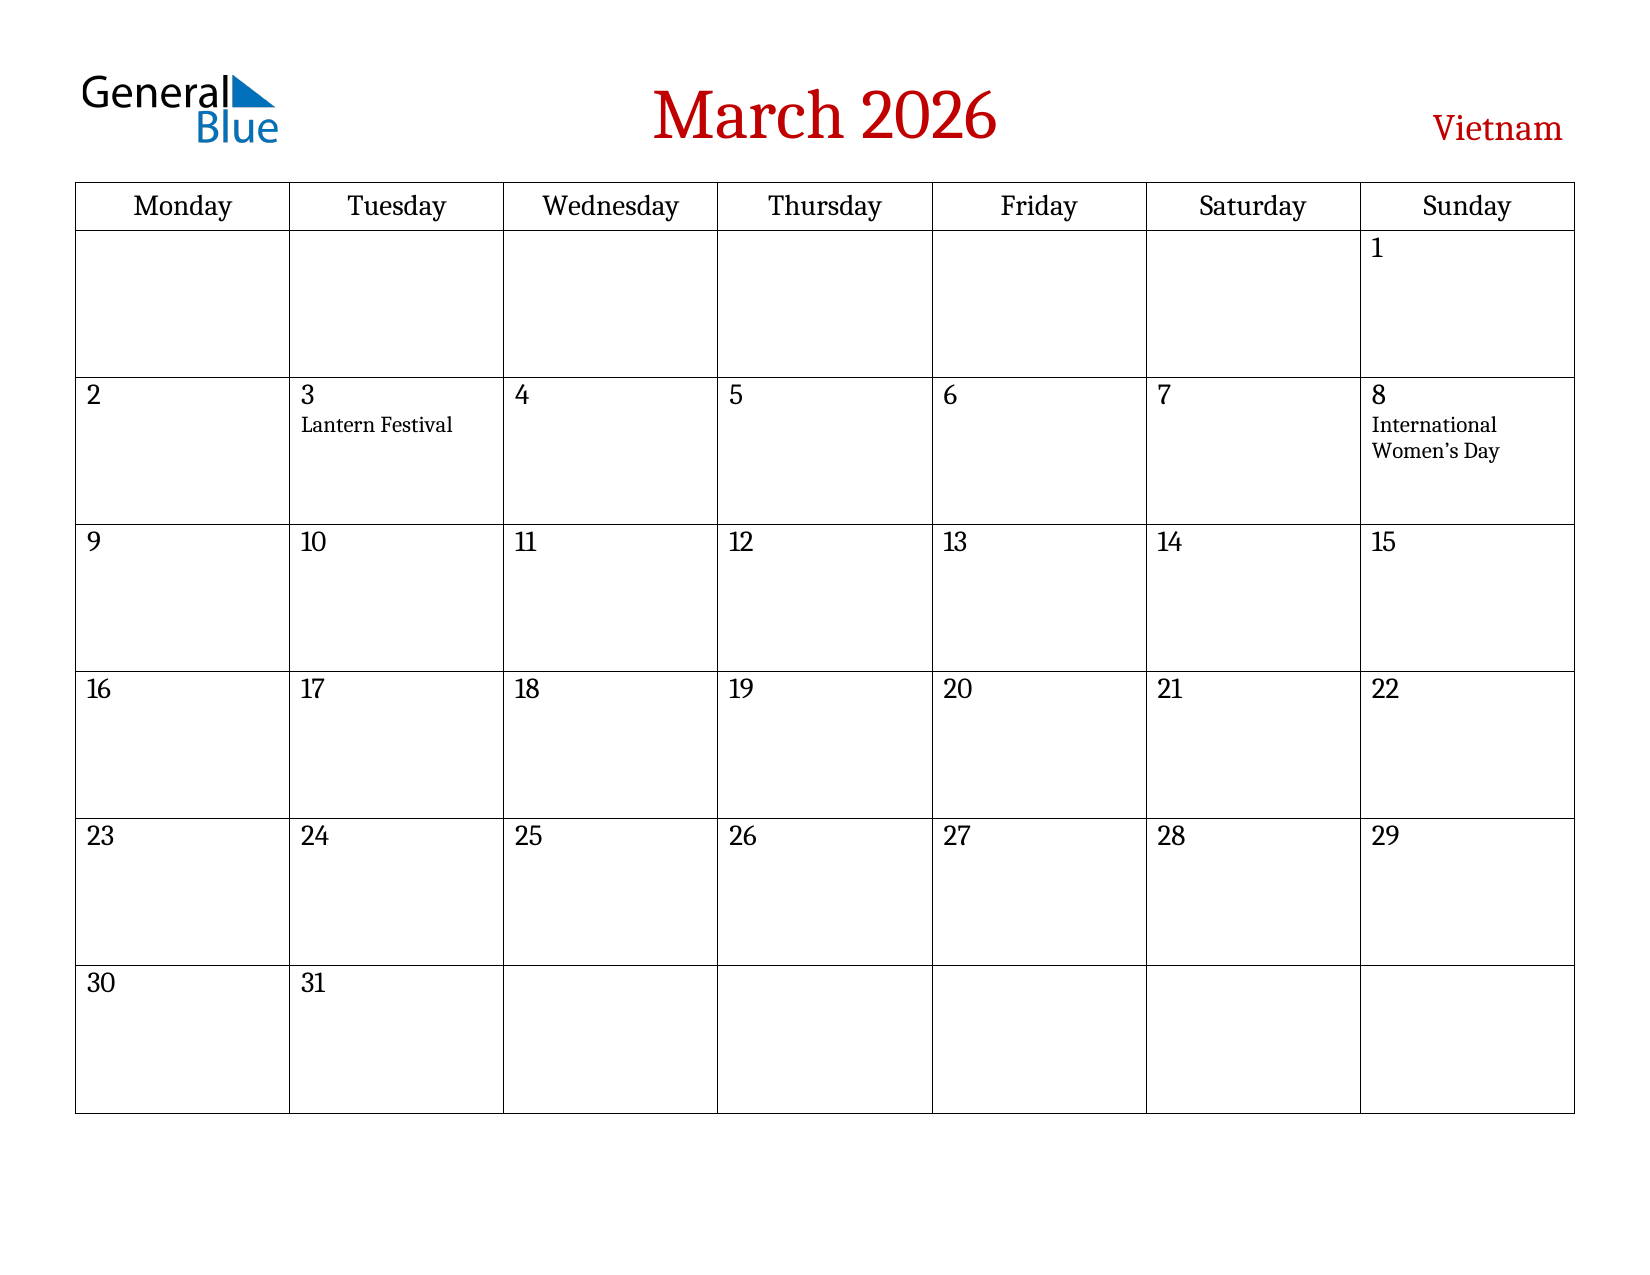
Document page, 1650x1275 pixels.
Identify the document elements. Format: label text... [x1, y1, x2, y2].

table_header Vietnam [1146, 75, 1574, 182]
table_cell Friday [933, 183, 1146, 230]
table_cell [718, 706, 932, 818]
table_cell 9 [76, 525, 289, 559]
table_cell 25 [504, 819, 717, 853]
table_cell 2 [76, 378, 289, 412]
table_cell [504, 1000, 717, 1112]
table_cell [1361, 966, 1574, 1000]
table_cell 26 [718, 819, 932, 853]
table_cell [1147, 853, 1360, 965]
table_cell 24 [290, 819, 503, 853]
table_cell [1147, 559, 1360, 671]
table_cell 6 [933, 378, 1146, 412]
table_cell [933, 706, 1146, 818]
table_cell [933, 265, 1146, 377]
table_header [76, 75, 503, 182]
table_cell 19 [718, 672, 932, 706]
table_cell [1147, 966, 1360, 1000]
table_header March 2026 [504, 75, 1146, 182]
table_cell Thursday [718, 183, 932, 230]
table_cell [1361, 559, 1574, 671]
table_cell Saturday [1147, 183, 1360, 230]
table_cell [290, 265, 503, 377]
table_cell [290, 231, 503, 264]
table_cell [504, 412, 717, 524]
table_cell [290, 706, 503, 818]
table_cell [1147, 265, 1360, 377]
table_cell 11 [504, 525, 717, 559]
table_cell [76, 412, 289, 524]
table_cell [718, 265, 932, 377]
table_cell [1361, 265, 1574, 377]
table_cell 16 [76, 672, 289, 706]
table_cell Sunday [1361, 183, 1574, 230]
table_cell 10 [290, 525, 503, 559]
table_cell [290, 559, 503, 671]
table_cell [718, 966, 932, 1000]
table_cell 20 [933, 672, 1146, 706]
table_cell [76, 853, 289, 965]
table_cell [1361, 706, 1574, 818]
table_cell [504, 853, 717, 965]
table_cell [718, 412, 932, 524]
table_cell [718, 853, 932, 965]
picture [82, 75, 278, 143]
table_cell Tuesday [290, 183, 503, 230]
table_cell [76, 706, 289, 818]
table_cell 22 [1361, 672, 1574, 706]
table_cell [1361, 853, 1574, 965]
table_cell International Women’s Day [1361, 412, 1574, 524]
table_cell [1147, 231, 1360, 264]
table_cell 1 [1361, 231, 1574, 264]
table_cell Monday [76, 183, 289, 230]
table_cell [933, 1000, 1146, 1112]
table_cell [933, 559, 1146, 671]
table_cell [718, 559, 932, 671]
table_cell 5 [718, 378, 932, 412]
table_cell [504, 966, 717, 1000]
table_cell [1361, 1000, 1574, 1112]
table_cell 12 [718, 525, 932, 559]
table_cell [504, 265, 717, 377]
table_cell [504, 559, 717, 671]
table_cell 8 [1361, 378, 1574, 412]
table_cell [76, 559, 289, 671]
table_cell [1147, 706, 1360, 818]
table_cell 14 [1147, 525, 1360, 559]
table_cell 21 [1147, 672, 1360, 706]
table_cell 29 [1361, 819, 1574, 853]
table_cell [76, 231, 289, 264]
table_cell 7 [1147, 378, 1360, 412]
table_cell Wednesday [504, 183, 717, 230]
table_cell [718, 1000, 932, 1112]
table_cell 27 [933, 819, 1146, 853]
table_cell 31 [290, 966, 503, 1000]
table_cell [504, 231, 717, 264]
table_cell 30 [76, 966, 289, 1000]
table_cell 3 [290, 378, 503, 412]
table_cell Lantern Festival [290, 412, 503, 524]
table_cell [1147, 1000, 1360, 1112]
table_cell [933, 231, 1146, 264]
table_cell [76, 1000, 289, 1112]
table_cell 13 [933, 525, 1146, 559]
table_cell [290, 1000, 503, 1112]
table_cell [1147, 412, 1360, 524]
table_cell [290, 853, 503, 965]
table_cell [718, 231, 932, 264]
table_cell [933, 412, 1146, 524]
table_cell 15 [1361, 525, 1574, 559]
table_cell [76, 265, 289, 377]
table_cell 17 [290, 672, 503, 706]
table_cell [504, 706, 717, 818]
table_cell 28 [1147, 819, 1360, 853]
table_cell [933, 966, 1146, 1000]
table_cell [933, 853, 1146, 965]
table_cell 18 [504, 672, 717, 706]
table_cell 23 [76, 819, 289, 853]
table_cell 4 [504, 378, 717, 412]
